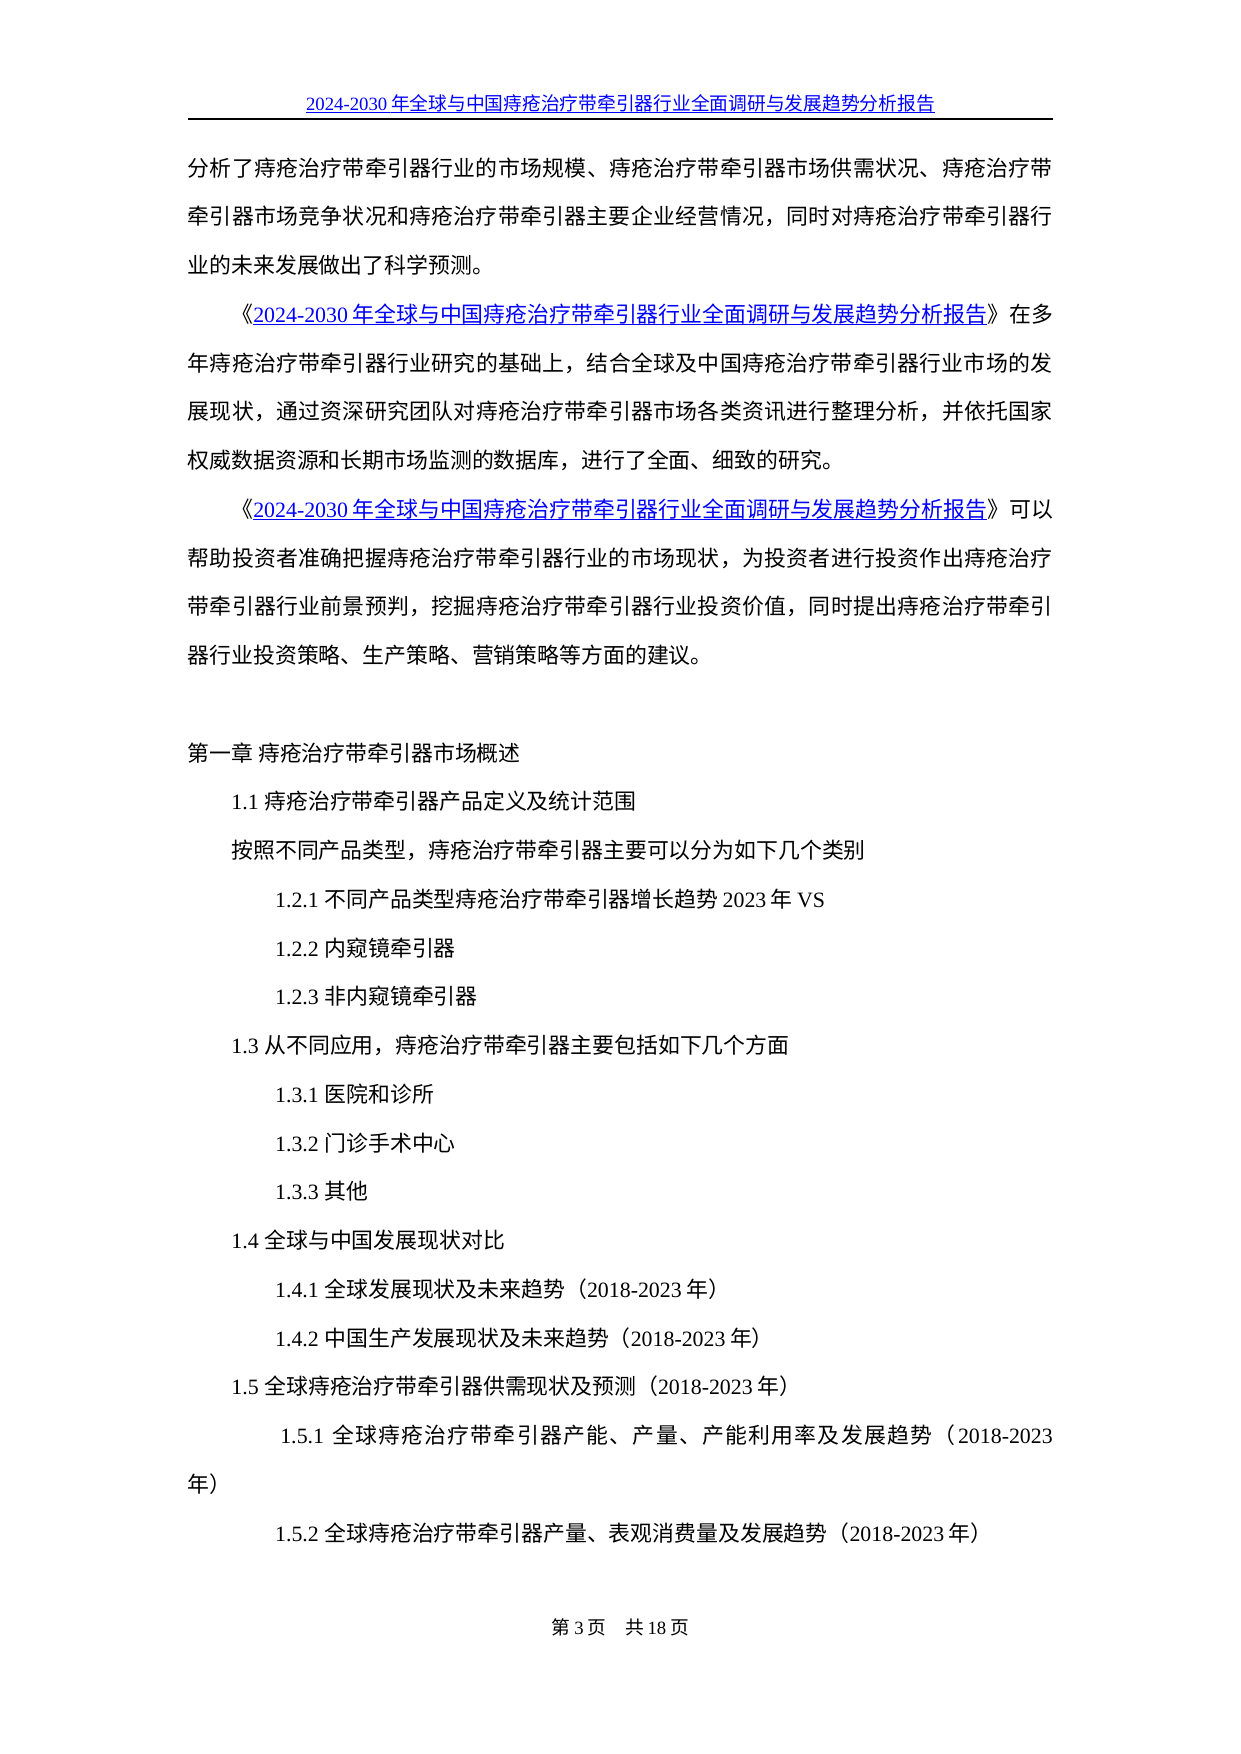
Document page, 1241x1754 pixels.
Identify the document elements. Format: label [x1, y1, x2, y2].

text [187, 150, 1053, 1548]
